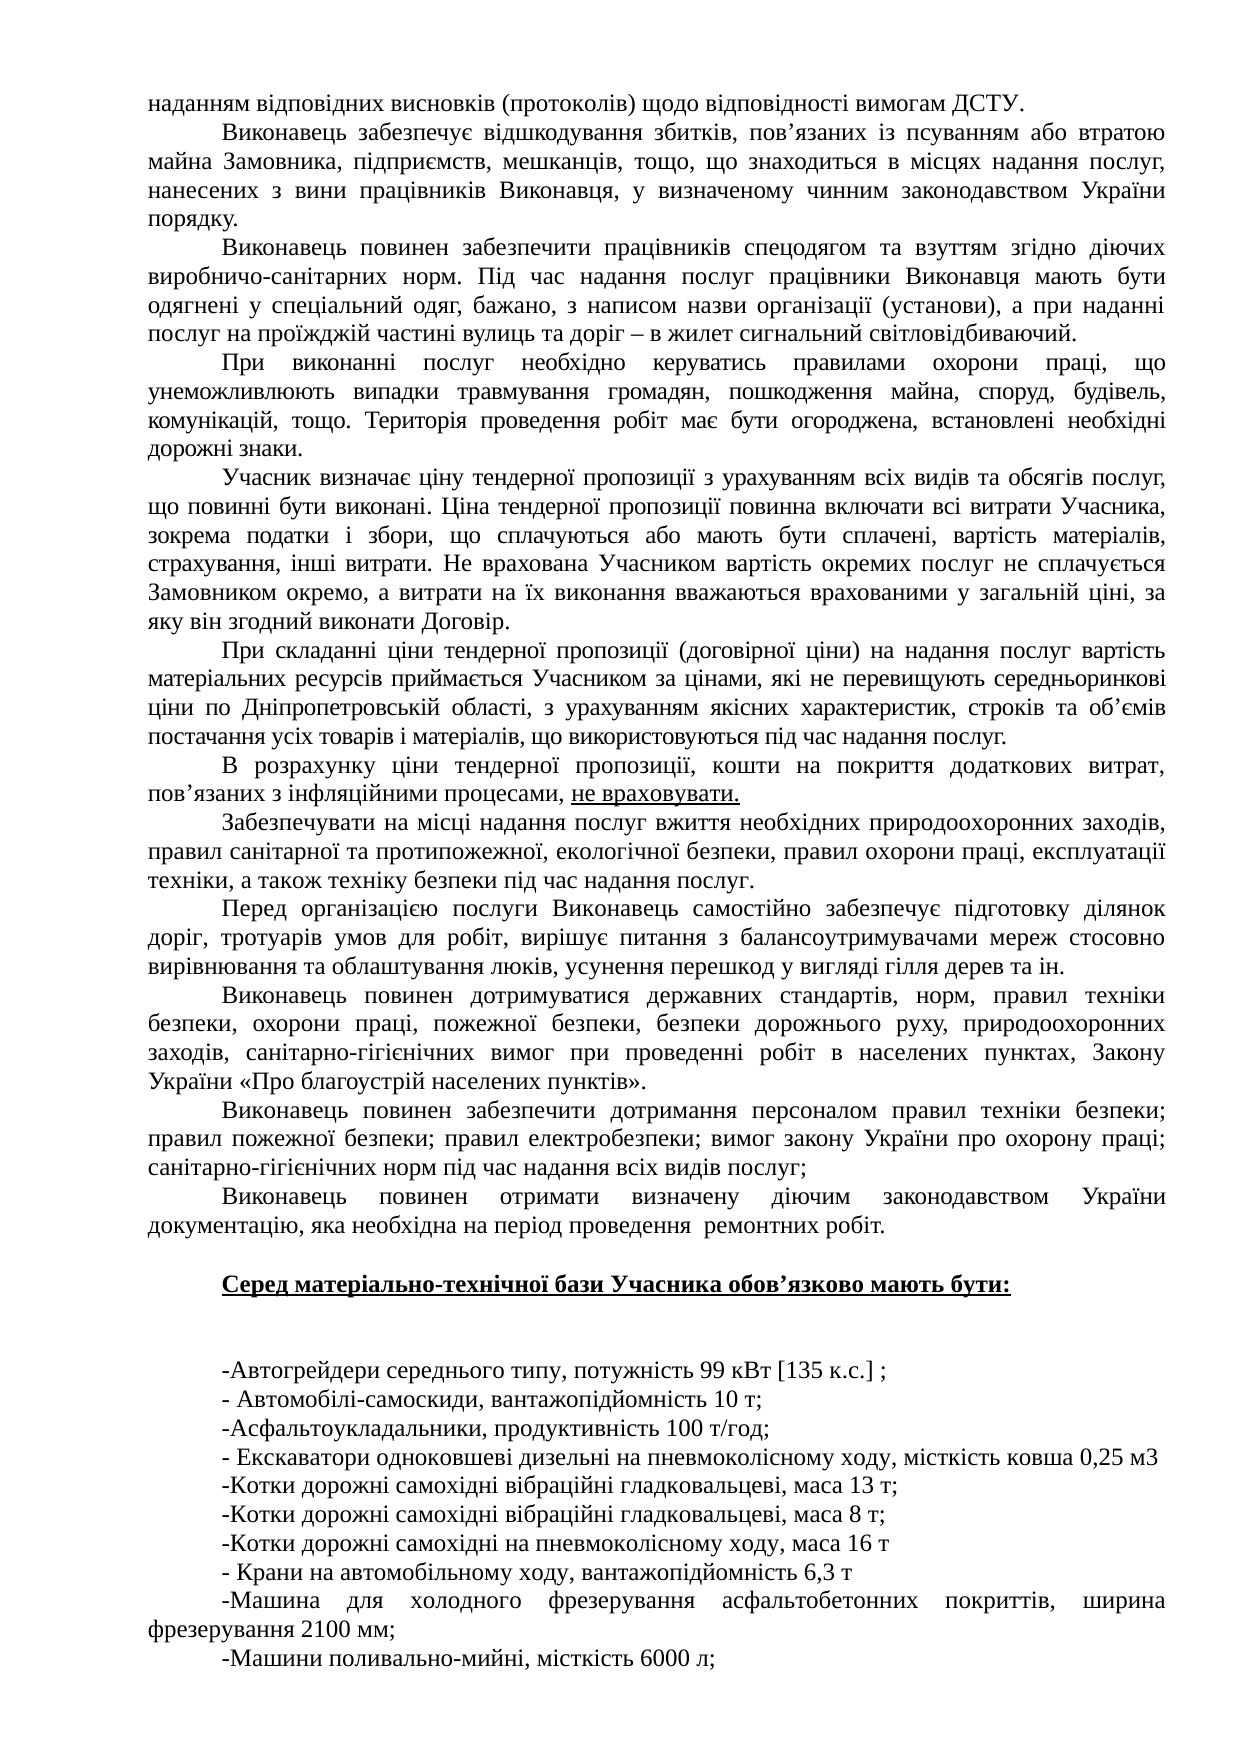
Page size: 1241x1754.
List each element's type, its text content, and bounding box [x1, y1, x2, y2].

text Виконавець повинен забезпечити працівників спецодягом та взуттям згідно діючих виробничо-санітарних норм. Під час надання послуг працівники Виконавця мають бути одягнені у спеціальний одяг, бажано, з написом назви організації (установи), а при наданні послуг на проїжджій частині вулиць та доріг – в жилет сигнальний світловідбиваючий. [148, 232, 1167, 347]
text -Котки дорожні самохідні на пневмоколісному ходу, маса 16 т [148, 1528, 1167, 1557]
text -Машина для холодного фрезерування асфальтобетонних покриттів, ширина фрезерування 2100 мм; [148, 1586, 1167, 1643]
text - Крани на автомобільному ходу, вантажопідйомність 6,3 т [148, 1557, 1167, 1586]
text - Екскаватори одноковшеві дизельні на пневмоколісному ходу, місткість ковша 0,25 м3 [148, 1442, 1167, 1471]
text При виконанні послуг необхідно керуватись правилами охорони праці, що унеможливлюють випадки травмування громадян, пошкодження майна, споруд, будівель, комунікацій, тощо. Територія проведення робіт має бути огороджена, встановлені необхідні дорожні знаки. [148, 347, 1167, 462]
text Перед організацією послуги Виконавець самостійно забезпечує підготовку ділянок доріг, тротуарів умов для робіт, вирішує питання з балансоутримувачами мереж стосовно вирівнювання та облаштування люків, усунення перешкод у вигляді гілля дерев та ін. [148, 893, 1167, 980]
text Виконавець повинен забезпечити дотримання персоналом правил техніки безпеки; правил пожежної безпеки; правил електробезпеки; вимог закону України про охорону праці; санітарно-гігієнічних норм під час надання всіх видів послуг; [148, 1095, 1167, 1181]
text -Автогрейдери середнього типу, потужність 99 кВт [135 к.с.] ; [148, 1356, 1167, 1384]
text - Автомобiлi-самоскиди, вантажопiдйомнiсть 10 т; [148, 1384, 1167, 1413]
text -Машини поливально-мийні, місткість 6000 л; [148, 1643, 1167, 1672]
text В розрахунку ціни тендерної пропозиції, кошти на покриття додаткових витрат, пов’язаних з інфляційними процесами, не враховувати. [148, 750, 1167, 807]
text -Котки дорожні самохідні вібраційні гладковальцеві, маса 8 т; [148, 1499, 1167, 1528]
text Виконавець повинен дотримуватися державних стандартів, норм, правил техніки безпеки, охорони праці, пожежної безпеки, безпеки дорожнього руху, природоохоронних заходів, санітарно-гігієнічних вимог при проведенні робіт в населених пунктах, Закону України «Про благоустрій населених пунктів». [148, 980, 1167, 1095]
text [148, 88, 1167, 117]
text Виконавець повинен отримати визначену діючим законодавством України документацію, яка необхідна на період проведення ремонтних робіт. [148, 1181, 1167, 1238]
text -Котки дорожні самохідні вібраційні гладковальцеві, маса 13 т; [148, 1471, 1167, 1499]
text Виконавець забезпечує відшкодування збитків, пов’язаних із псуванням або втратою майна Замовника, підприємств, мешканців, тощо, що знаходиться в місцях надання послуг, нанесених з вини працівників Виконавця, у визначеному чинним законодавством України порядку. [148, 117, 1167, 232]
text При складанні ціни тендерної пропозиції (договірної ціни) на надання послуг вартість матеріальних ресурсів приймається Учасником за цінами, які не перевищують середньоринкові ціни по Дніпропетровській області, з урахуванням якісних характеристик, строків та об’ємів постачання усіх товарів і матеріалів, що використовуються під час надання послуг. [148, 635, 1167, 750]
text Учасник визначає ціну тендерної пропозиції з урахуванням всіх видів та обсягів послуг, що повинні бути виконані. Ціна тендерної пропозиції повинна включати всі витрати Учасника, зокрема податки і збори, що сплачуються або мають бути сплачені, вартість матеріалів, страхування, інші витрати. Не врахована Учасником вартість окремих послуг не сплачується Замовником окремо, а витрати на їх виконання вважаються врахованими у загальній ціні, за яку він згодний виконати Договір. [148, 462, 1167, 635]
text Серед матеріально-технічної бази Учасника обов’язково мають бути: [148, 1269, 1167, 1298]
text Забезпечувати на місці надання послуг вжиття необхідних природоохоронних заходів, правил санітарної та протипожежної, екологічної безпеки, правил охорони праці, експлуатації техніки, а також техніку безпеки під час надання послуг. [148, 807, 1167, 893]
text -Асфальтоукладальники, продуктивність 100 т/год; [148, 1413, 1167, 1442]
